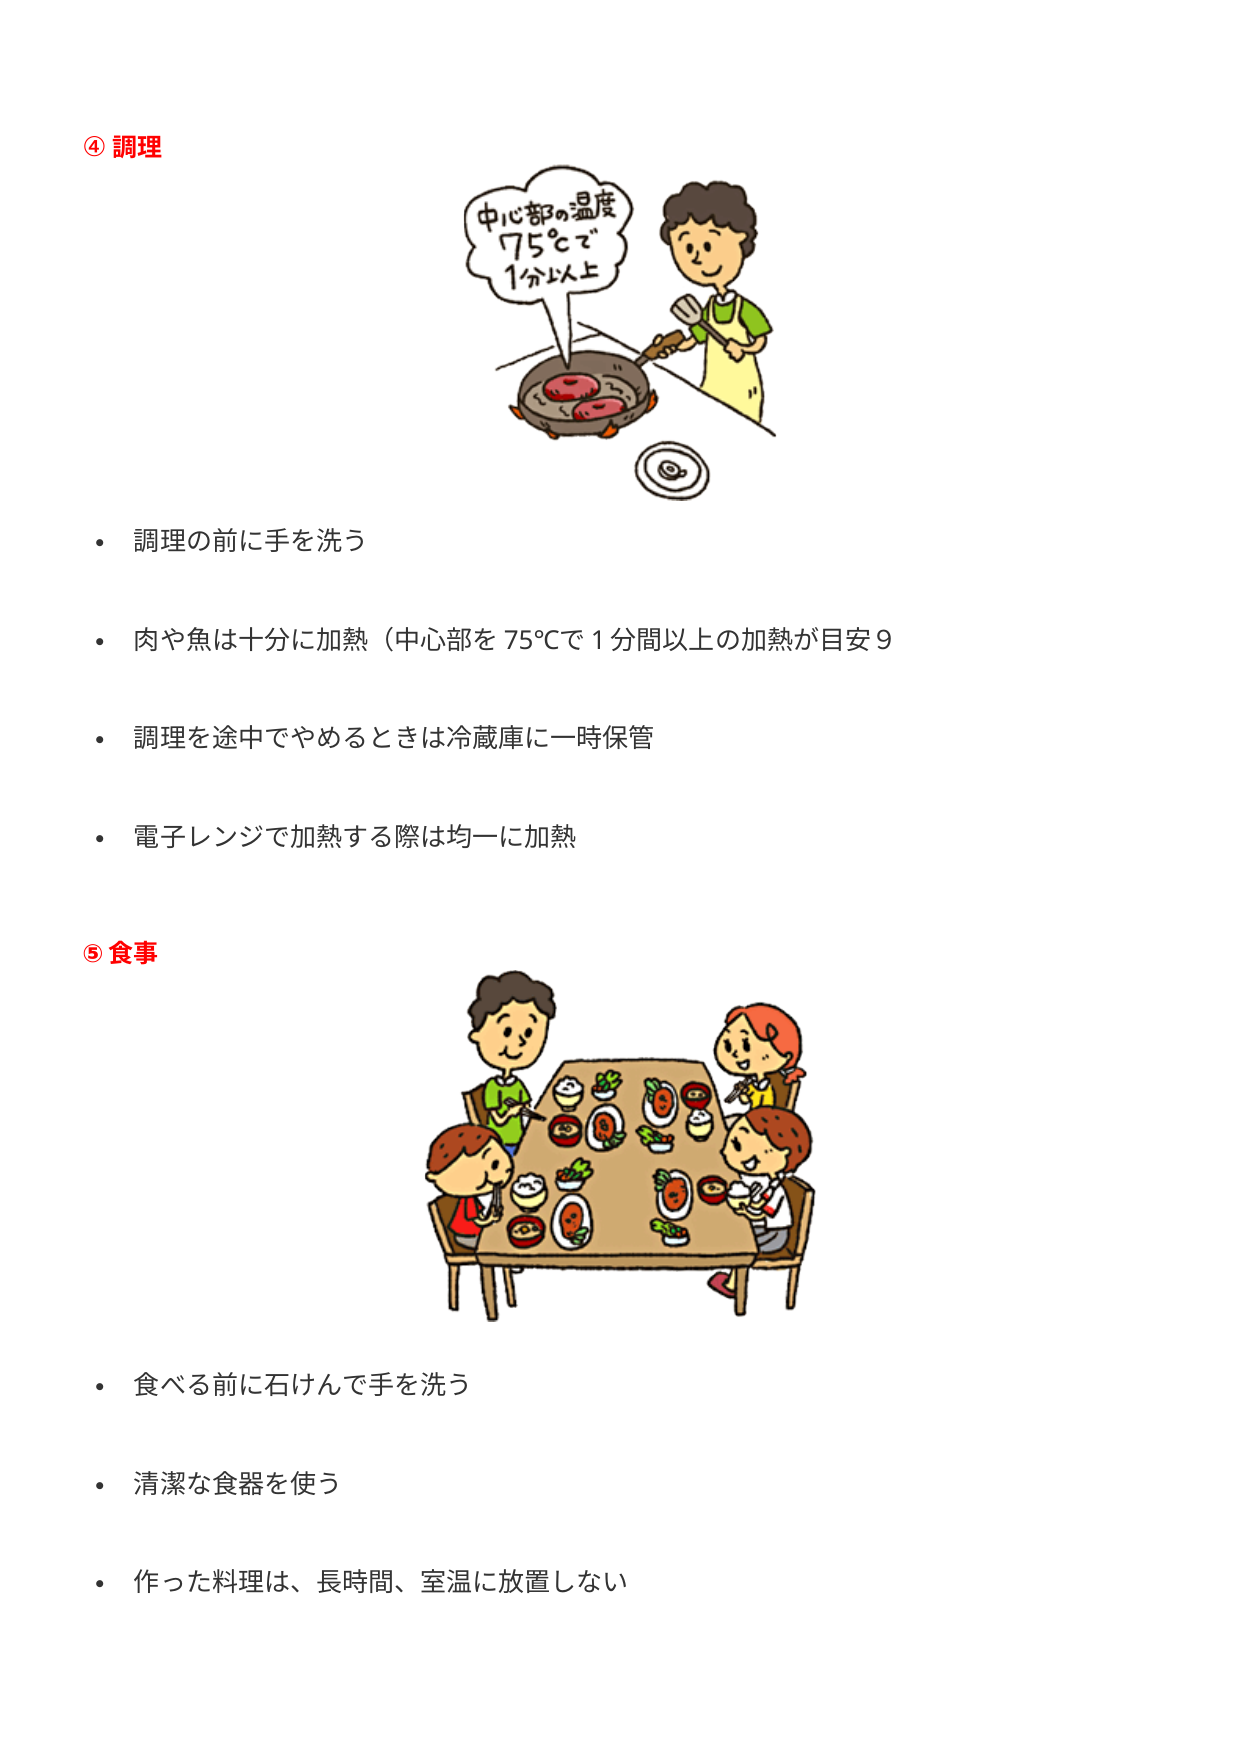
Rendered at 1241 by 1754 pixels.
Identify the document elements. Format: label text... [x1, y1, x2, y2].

list 作った料理は、長時間、室温に放置しない [96, 1543, 1142, 1618]
list 調理の前に手を洗う [96, 502, 1142, 577]
list 清潔な食器を使う [96, 1444, 1142, 1519]
text ⑤食事 [75, 933, 1165, 971]
text ④調理 [75, 127, 1165, 164]
picture [463, 164, 777, 501]
list 肉や魚は十分に加熱（中心部を75℃で1分間以上の加熱が目安９ [96, 600, 1142, 675]
list 調理を途中でやめるときは冷蔵庫に一時保管 [96, 699, 1142, 774]
picture [424, 970, 816, 1322]
list 食べる前に石けんで手を洗う [96, 1346, 1142, 1421]
list 電子レンジで加熱する際は均一に加熱 [96, 797, 1142, 872]
